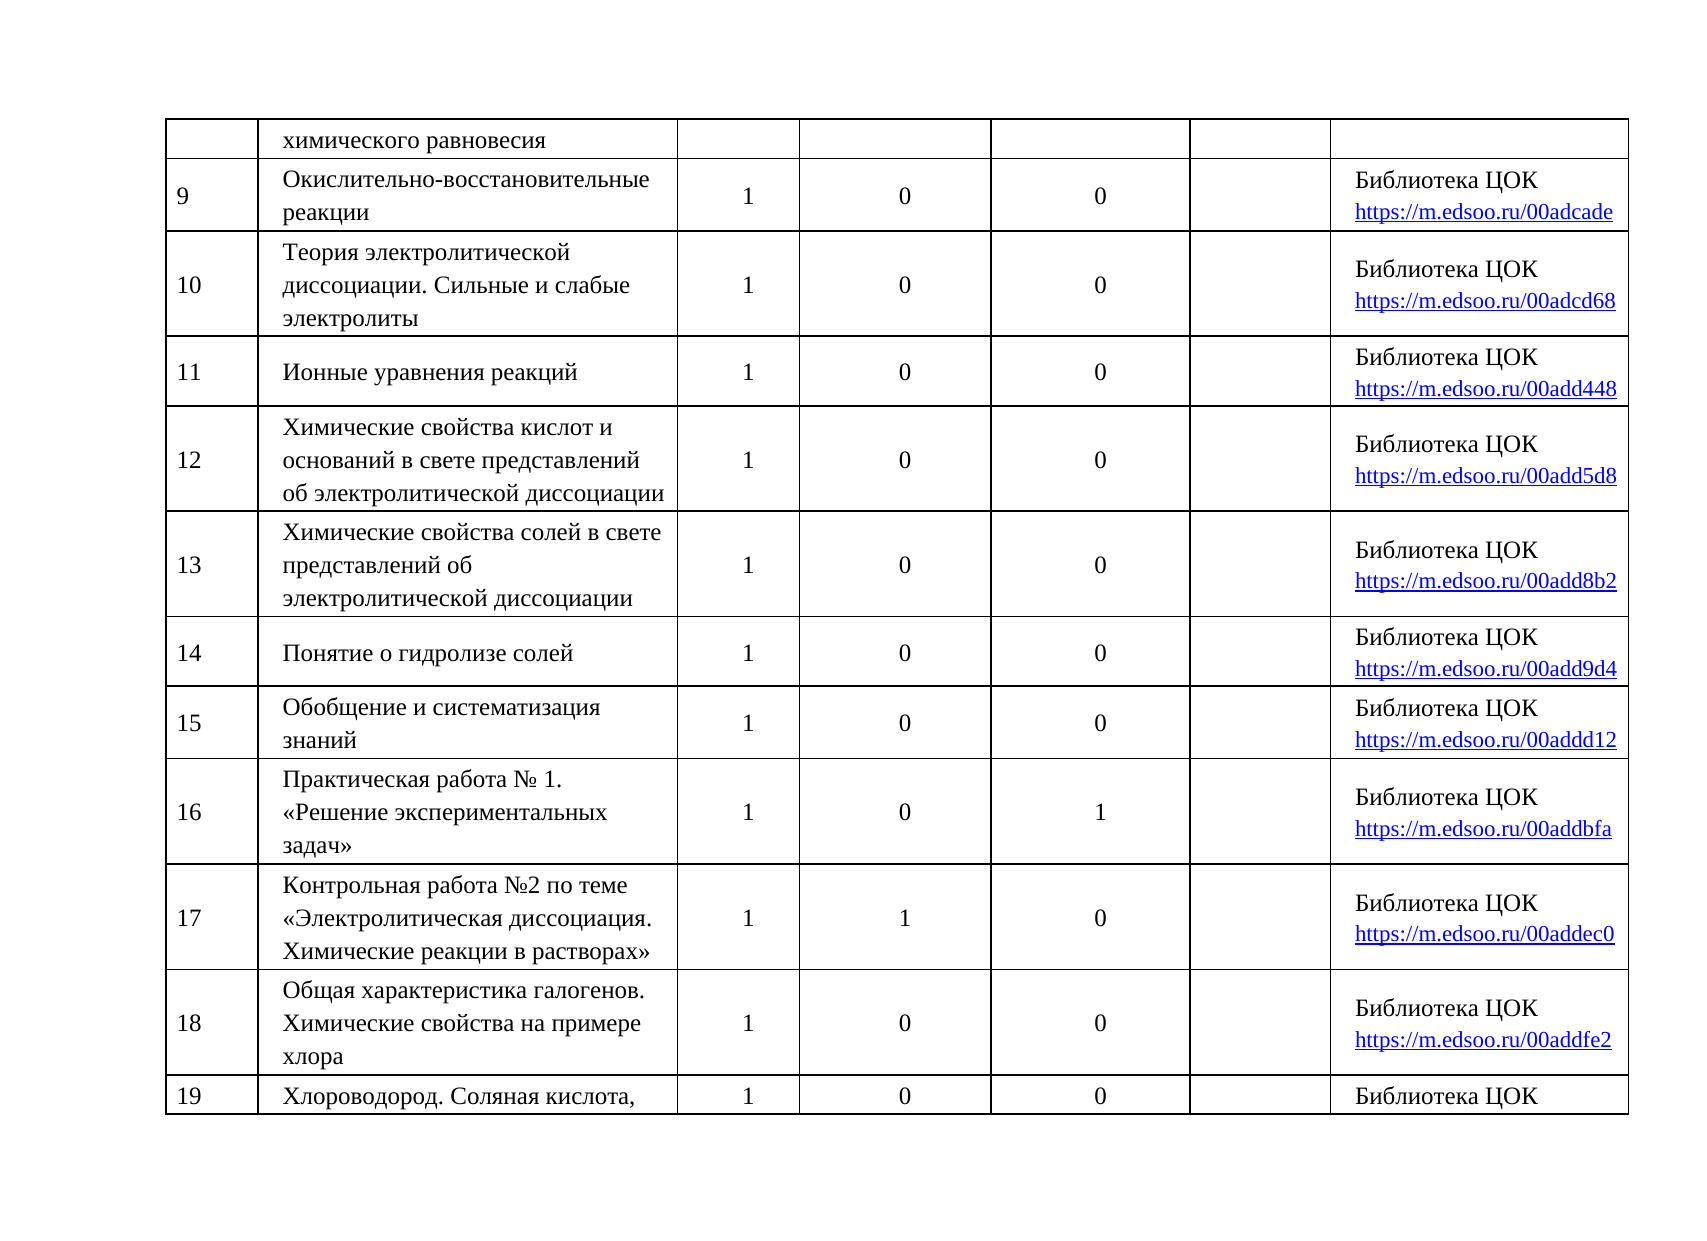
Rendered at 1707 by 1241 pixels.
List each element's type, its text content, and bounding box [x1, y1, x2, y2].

table_cell 0 [992, 120, 1189, 157]
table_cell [1331, 120, 1628, 157]
table_cell Библиотека ЦОК https://m.edsoo.ru/00add5d8 [1331, 407, 1628, 510]
table_cell Библиотека ЦОК https://m.edsoo.ru/00addfe2 [1331, 970, 1628, 1074]
table_cell Библиотека ЦОК https://m.edsoo.ru/00addec0 [1331, 865, 1628, 968]
table_cell [1191, 232, 1330, 335]
table_cell 0 [992, 512, 1189, 616]
table_cell Понятие о гидролизе солей [259, 617, 677, 685]
table_cell 8 [167, 120, 257, 157]
table_cell Окислительно-восстановительные реакции [259, 159, 677, 230]
table_cell [1191, 1076, 1330, 1113]
table_cell 0 [800, 407, 990, 510]
table_cell Библиотека ЦОК https://m.edsoo.ru/00addd12 [1331, 687, 1628, 758]
table_cell 0 [800, 687, 990, 758]
table_cell 0 [800, 759, 990, 863]
table_cell 0 [800, 512, 990, 616]
table_cell 1 [678, 1076, 799, 1113]
table_cell [1191, 970, 1330, 1074]
table_cell Практическая работа № 1. «Решение экспериментальных задач» [259, 759, 677, 863]
table_cell 1 [678, 232, 799, 335]
table_cell 1 [992, 759, 1189, 863]
table_cell Библиотека ЦОК https://m.edsoo.ru/00add9d4 [1331, 617, 1628, 685]
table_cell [259, 1076, 677, 1113]
table_cell 9 [167, 159, 257, 230]
table_cell 19 [167, 1076, 257, 1113]
table_cell 0 [992, 687, 1189, 758]
table_cell Библиотека ЦОК https://m.edsoo.ru/00adcd68 [1331, 232, 1628, 335]
table_cell 1 [678, 512, 799, 616]
table_cell 0 [992, 337, 1189, 405]
table_cell 15 [167, 687, 257, 758]
table_cell Контрольная работа №2 по теме «Электролитическая диссоциация. Химические реакции в растворах» [259, 865, 677, 968]
table_cell Теория электролитической диссоциации. Сильные и слабые электролиты [259, 232, 677, 335]
table_cell [1191, 759, 1330, 863]
table_cell 16 [167, 759, 257, 863]
table_cell [1191, 617, 1330, 685]
table_cell 0 [800, 232, 990, 335]
table_cell Общая характеристика галогенов. Химические свойства на примере хлора [259, 970, 677, 1074]
table_cell 0 [800, 337, 990, 405]
table_cell 0 [800, 120, 990, 157]
table_cell 1 [678, 970, 799, 1074]
table_cell 0 [800, 970, 990, 1074]
table_cell 1 [678, 865, 799, 968]
table_cell [1191, 687, 1330, 758]
table_cell 0 [992, 865, 1189, 968]
table_cell 11 [167, 337, 257, 405]
table_cell [1191, 865, 1330, 968]
table_cell 1 [678, 687, 799, 758]
table_cell 1 [800, 865, 990, 968]
table_cell 0 [992, 159, 1189, 230]
table_cell 0 [992, 970, 1189, 1074]
table_cell 12 [167, 407, 257, 510]
table_cell [1191, 407, 1330, 510]
table_cell 1 [678, 337, 799, 405]
table_cell 0 [800, 159, 990, 230]
table_cell [1191, 512, 1330, 616]
table_cell Библиотека ЦОК https://m.edsoo.ru/00addbfa [1331, 759, 1628, 863]
table_cell Библиотека ЦОК https://m.edsoo.ru/00add8b2 [1331, 512, 1628, 616]
table_cell 14 [167, 617, 257, 685]
table_cell 0 [800, 1076, 990, 1113]
table_cell Библиотека ЦОК https://m.edsoo.ru/00adcade [1331, 159, 1628, 230]
table_cell [1191, 337, 1330, 405]
table_cell 1 [678, 617, 799, 685]
table_cell Ионные уравнения реакций [259, 337, 677, 405]
table_cell 13 [167, 512, 257, 616]
table_cell 10 [167, 232, 257, 335]
table_cell Химические свойства кислот и оснований в свете представлений об электролитической диссоциации [259, 407, 677, 510]
table_cell 1 [678, 120, 799, 157]
table_cell 1 [678, 407, 799, 510]
table_cell 1 [678, 759, 799, 863]
table_cell [1191, 159, 1330, 230]
table_cell Библиотека ЦОК https://m.edsoo.ru/00add448 [1331, 337, 1628, 405]
table_cell 0 [992, 232, 1189, 335]
table_cell Химические свойства солей в свете представлений об электролитической диссоциации [259, 512, 677, 616]
table_cell 1 [678, 159, 799, 230]
table_cell Обобщение и систематизация знаний [259, 687, 677, 758]
table_cell 0 [992, 1076, 1189, 1113]
table_cell 18 [167, 970, 257, 1074]
table_cell [1191, 120, 1330, 157]
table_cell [259, 120, 677, 157]
table_cell 0 [800, 617, 990, 685]
table_cell 0 [992, 617, 1189, 685]
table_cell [1331, 1076, 1628, 1113]
table_cell 17 [167, 865, 257, 968]
table_cell 0 [992, 407, 1189, 510]
